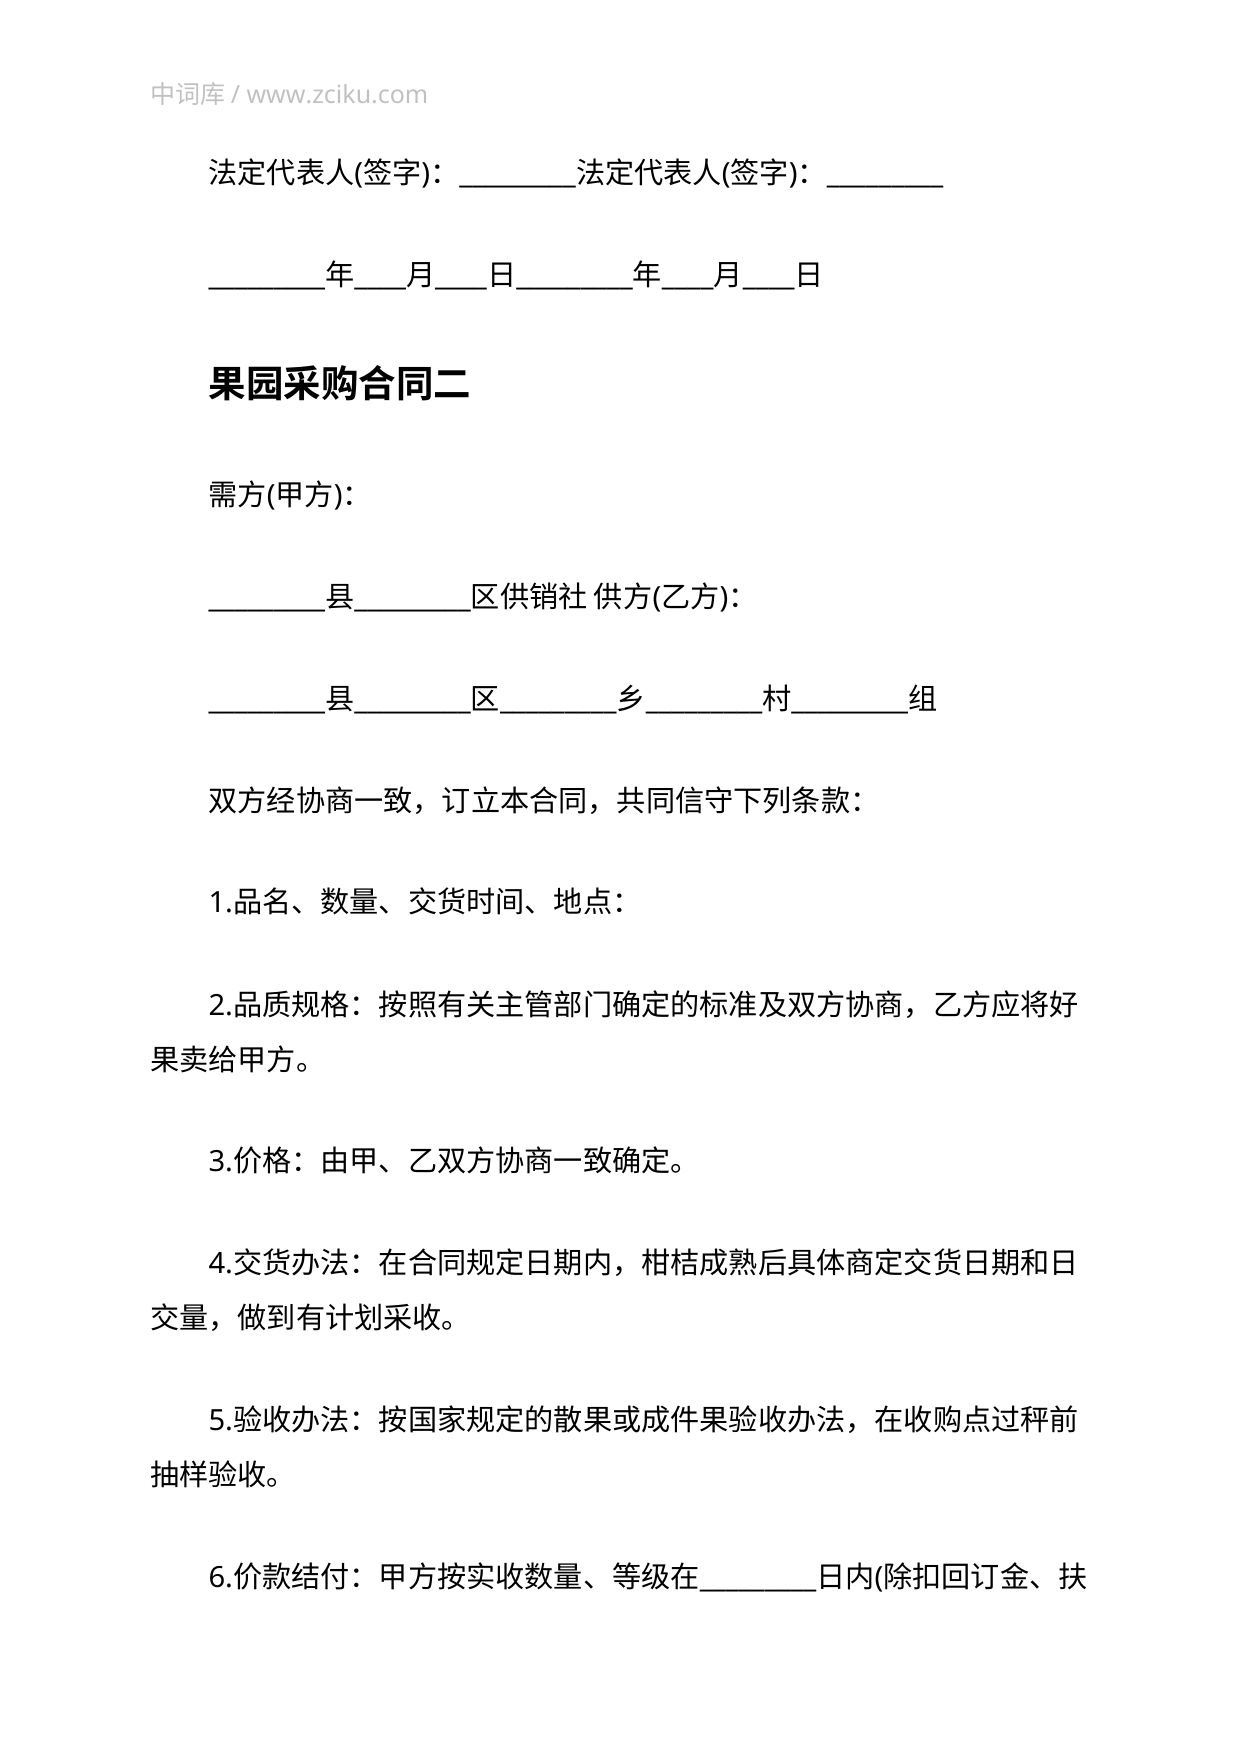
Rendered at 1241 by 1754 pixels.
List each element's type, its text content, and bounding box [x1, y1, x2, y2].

text 需方(甲方)： [150, 471, 1090, 514]
text _________县_________区_________乡_________村_________组 [150, 675, 1090, 718]
text 4.交货办法：在合同规定日期内，柑桔成熟后具体商定交货日期和日交量，做到有计划采收。 [150, 1240, 1090, 1337]
text 果园采购合同二 [150, 354, 1090, 408]
text 法定代表人(签字)：_________法定代表人(签字)：_________ [150, 150, 1090, 192]
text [150, 1553, 1090, 1596]
text 1.品名、数量、交货时间、地点： [150, 879, 1090, 921]
text _________县_________区供销社 供方(乙方)： [150, 573, 1090, 616]
text 2.品质规格：按照有关主管部门确定的标准及双方协商，乙方应将好果卖给甲方。 [150, 981, 1090, 1078]
text 双方经协商一致，订立本合同，共同信守下列条款： [150, 777, 1090, 819]
text 5.验收办法：按国家规定的散果或成件果验收办法，在收购点过秤前抽样验收。 [150, 1397, 1090, 1494]
text _________年____月____日_________年____月____日 [150, 252, 1090, 294]
text 3.价格：由甲、乙双方协商一致确定。 [150, 1138, 1090, 1180]
